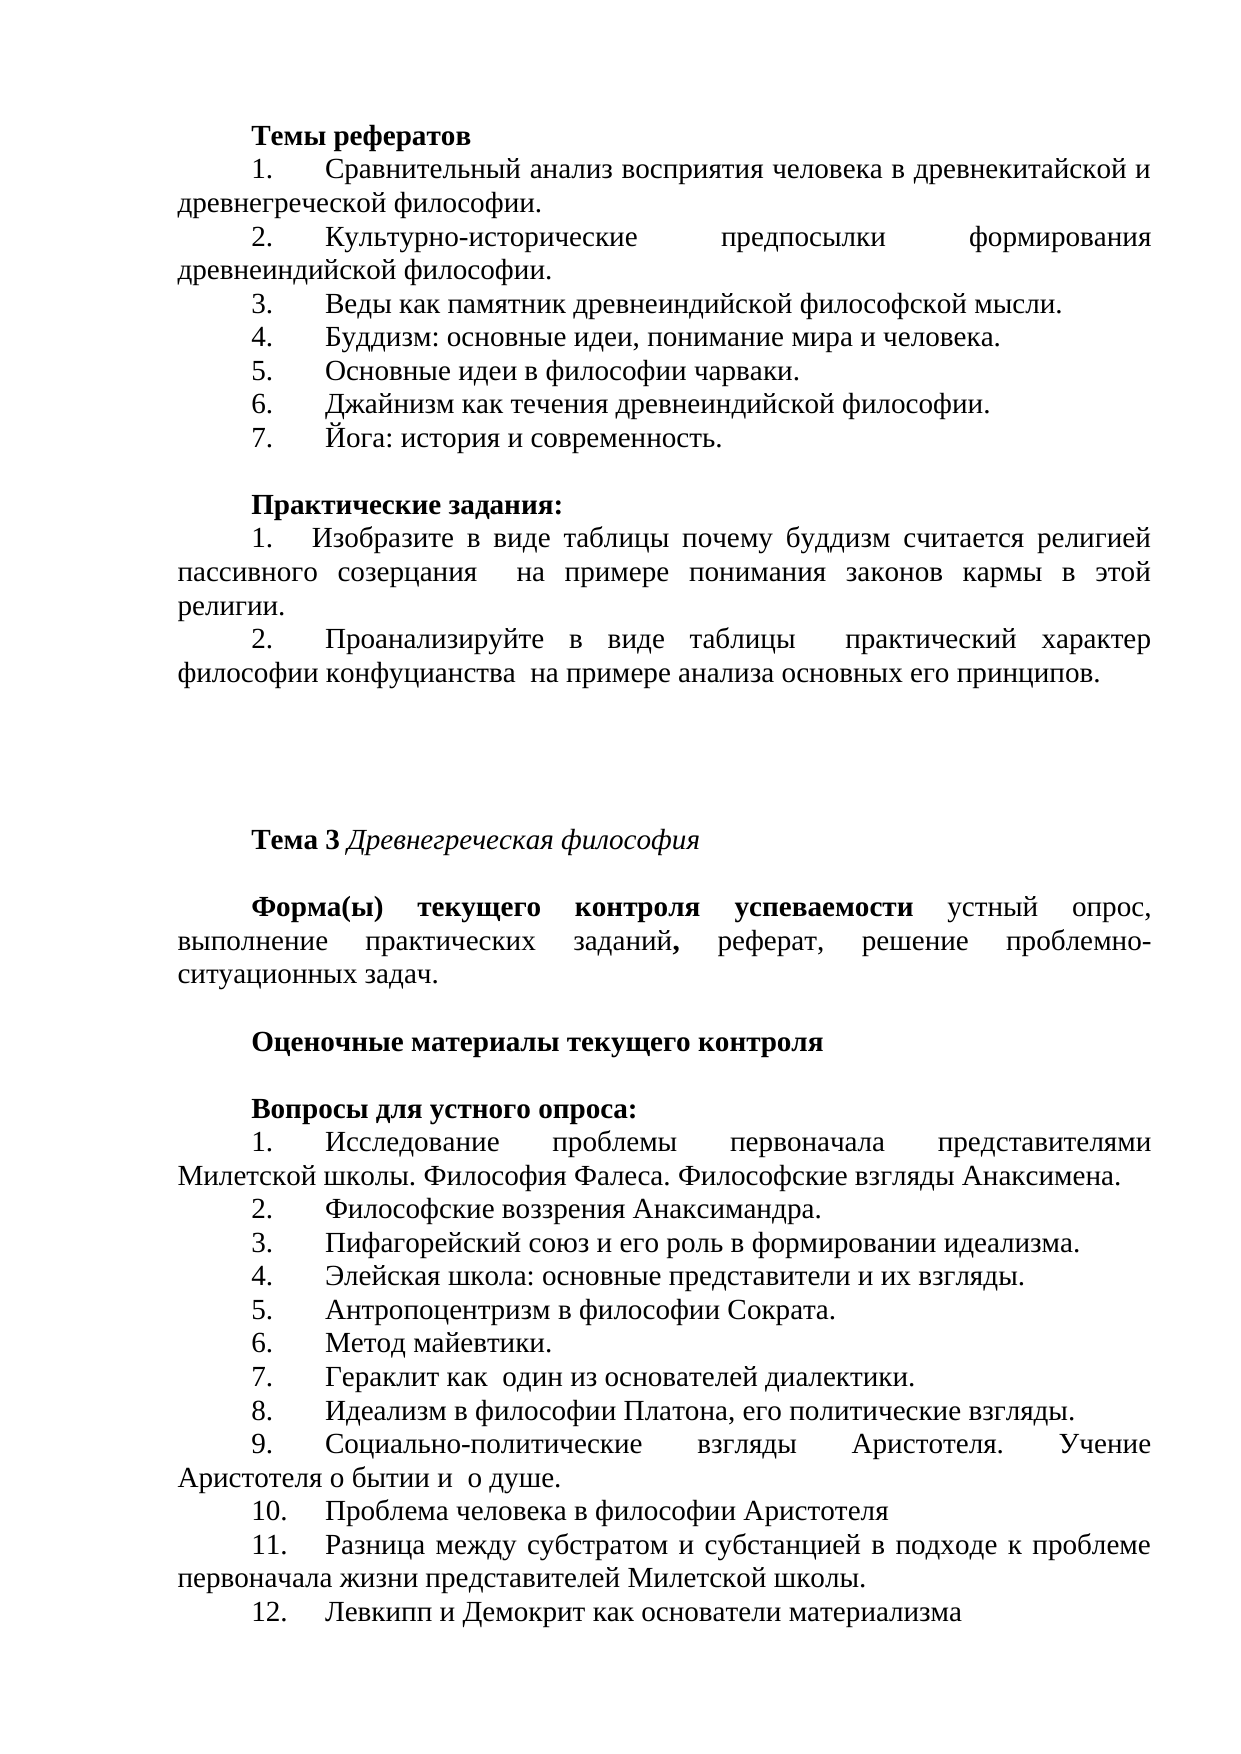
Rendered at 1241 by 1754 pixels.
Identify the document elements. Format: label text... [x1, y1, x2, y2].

text Практические задания: [177, 487, 1152, 521]
text 1. Исследование проблемы первоначала представителями Милетской школы. Философия Фалеса. Философские взгляды Анаксимена. [177, 1124, 1152, 1191]
list 7. Йога: история и современность. [177, 420, 1152, 453]
text 9. Социально-политические взгляды Аристотеля. Учение Аристотеля о бытии и о душе. [177, 1426, 1152, 1493]
text 2. Проанализируйте в виде таблицы практический характер философии конфуцианства на примере анализа основных его принципов. [177, 621, 1152, 688]
text Вопросы для устного опроса: [177, 1091, 1152, 1124]
text 10. Проблема человека в философии Аристотеля [177, 1493, 1152, 1527]
text 7. Гераклит как один из основателей диалектики. [177, 1359, 1152, 1393]
text 6. Метод майевтики. [177, 1326, 1152, 1359]
text Темы рефератов [177, 118, 1152, 152]
text 3. Пифагорейский союз и его роль в формировании идеализма. [177, 1225, 1152, 1258]
list 6. Джайнизм как течения древнеиндийской философии. [177, 386, 1152, 420]
list 1. Сравнительный анализ восприятия человека в древнекитайской и древнегреческой философии. [177, 152, 1152, 219]
text Тема 3 Древнегреческая философия [177, 822, 1152, 856]
text Оценочные материалы текущего контроля [177, 1024, 1152, 1057]
text 5. Антропоцентризм в философии Сократа. [177, 1292, 1152, 1326]
text 2. Философские воззрения Анаксимандра. [177, 1191, 1152, 1225]
list 3. Веды как памятник древнеиндийской философской мысли. [177, 286, 1152, 319]
list 2. Культурно-исторические предпосылки формирования древнеиндийской философии. [177, 219, 1152, 286]
text 8. Идеализм в философии Платона, его политические взгляды. [177, 1393, 1152, 1426]
text 12. Левкипп и Демокрит как основатели материализма [177, 1594, 1152, 1627]
list 4. Буддизм: основные идеи, понимание мира и человека. [177, 319, 1152, 353]
text Форма(ы) текущего контроля успеваемости устный опрос, выполнение практических заданий, реферат, решение проблемно-ситуационных задач. [177, 889, 1152, 990]
text 11. Разница между субстратом и субстанцией в подходе к проблеме первоначала жизни представителей Милетской школы. [177, 1527, 1152, 1594]
text 4. Элейская школа: основные представители и их взгляды. [177, 1258, 1152, 1292]
list 5. Основные идеи в философии чарваки. [177, 353, 1152, 386]
text 1. Изобразите в виде таблицы почему буддизм считается религией пассивного созерцания на примере понимания законов кармы в этой религии. [177, 521, 1152, 621]
